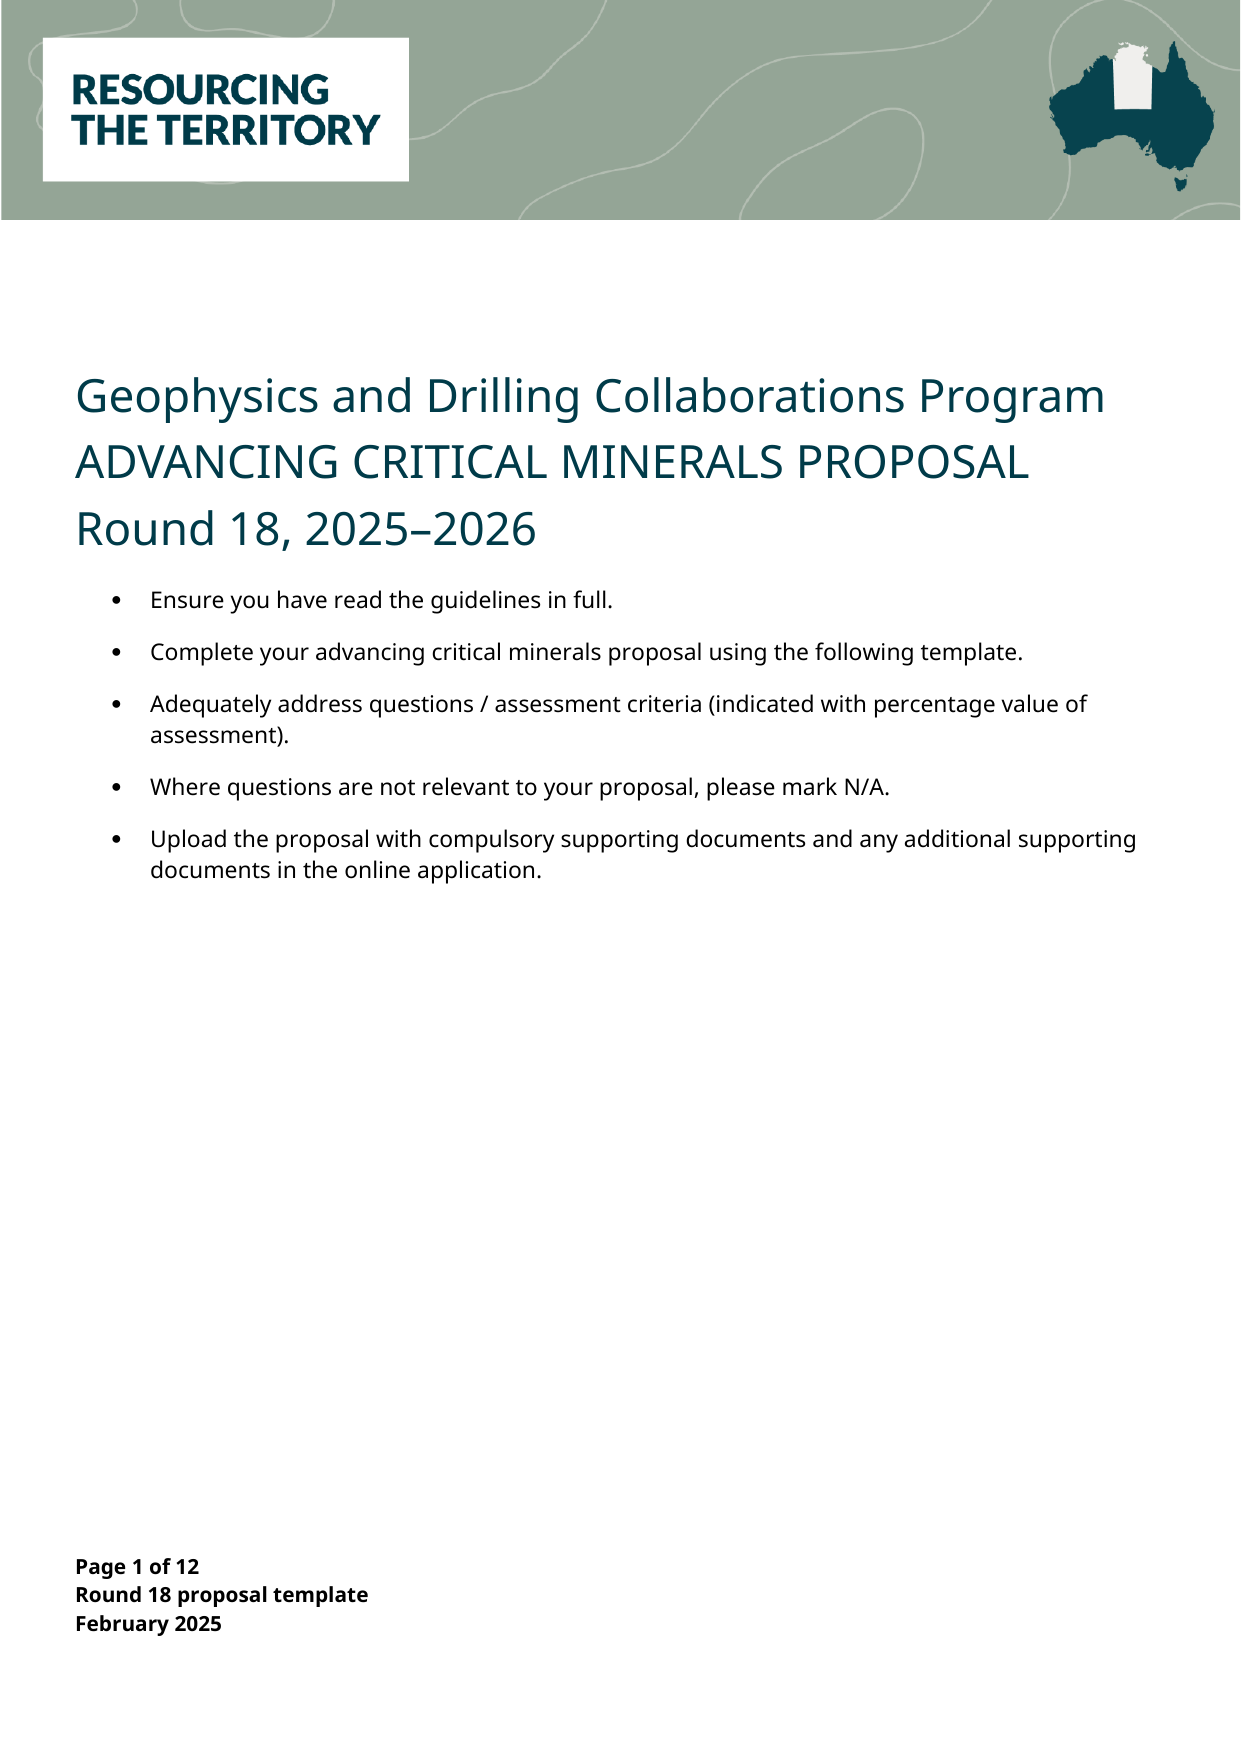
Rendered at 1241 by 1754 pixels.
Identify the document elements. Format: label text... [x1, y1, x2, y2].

list Complete your advancing critical minerals proposal using the following template. [112, 636, 1165, 667]
list Ensure you have read the guidelines in full. [112, 583, 1165, 615]
list Adequately address questions / assessment criteria (indicated with percentage value of assessment). [112, 688, 1165, 750]
list Upload the proposal with compulsory supporting documents and any additional supporting documents in the online application. [112, 823, 1165, 886]
subtitle ADVANCING CRITICAL MINERALS PROPOSAL [75, 429, 1165, 492]
subtitle Round 18, 2025–2026 [75, 496, 1165, 558]
list Where questions are not relevant to your proposal, please mark N/A. [112, 771, 1165, 802]
picture [1, 0, 1241, 220]
subtitle Geophysics and Drilling Collaborations Program [75, 363, 1165, 425]
